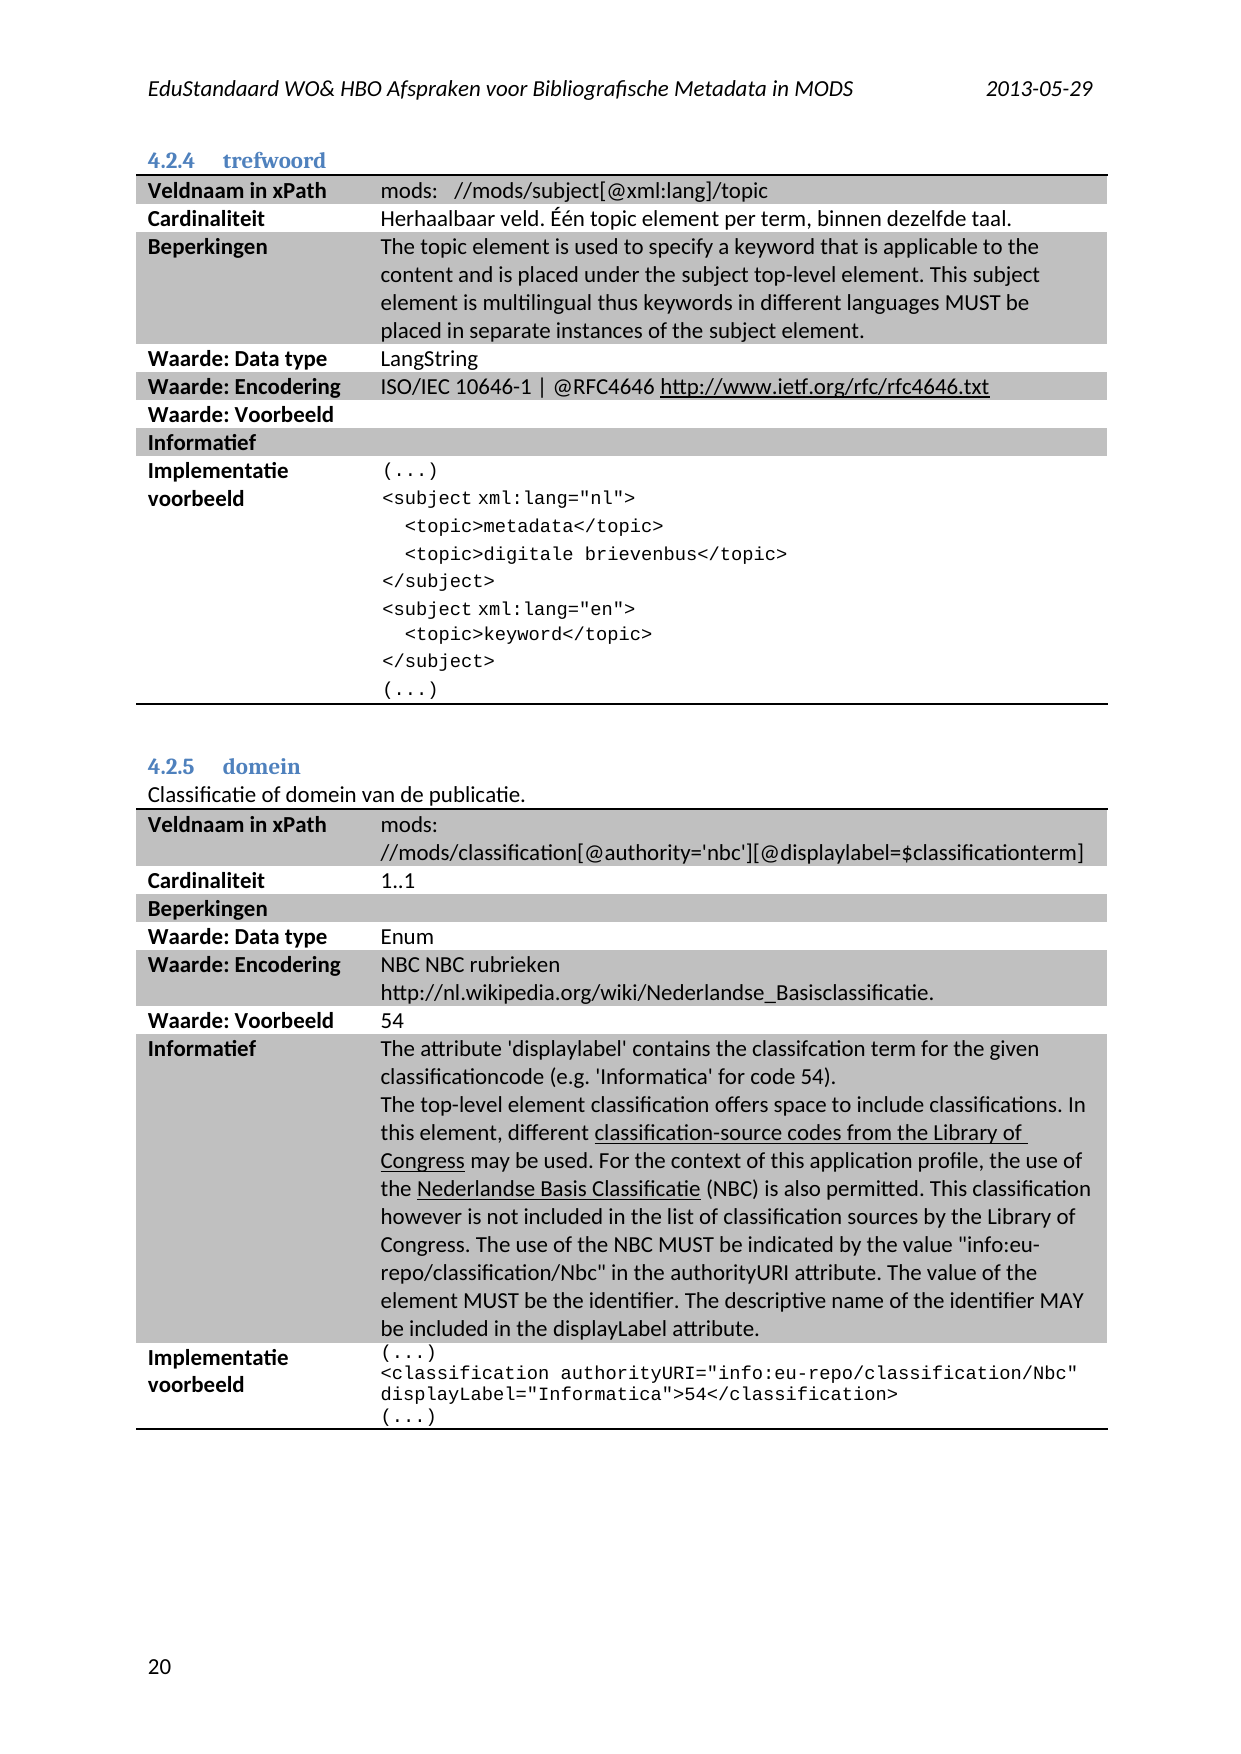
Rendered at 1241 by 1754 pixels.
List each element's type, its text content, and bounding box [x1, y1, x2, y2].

subtitle domein [148, 754, 1093, 780]
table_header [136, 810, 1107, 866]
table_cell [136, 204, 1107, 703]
subtitle trefwoord [148, 148, 1093, 174]
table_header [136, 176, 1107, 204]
text Classificatie of domein van de publicatie. [148, 780, 1093, 808]
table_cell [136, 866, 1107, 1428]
